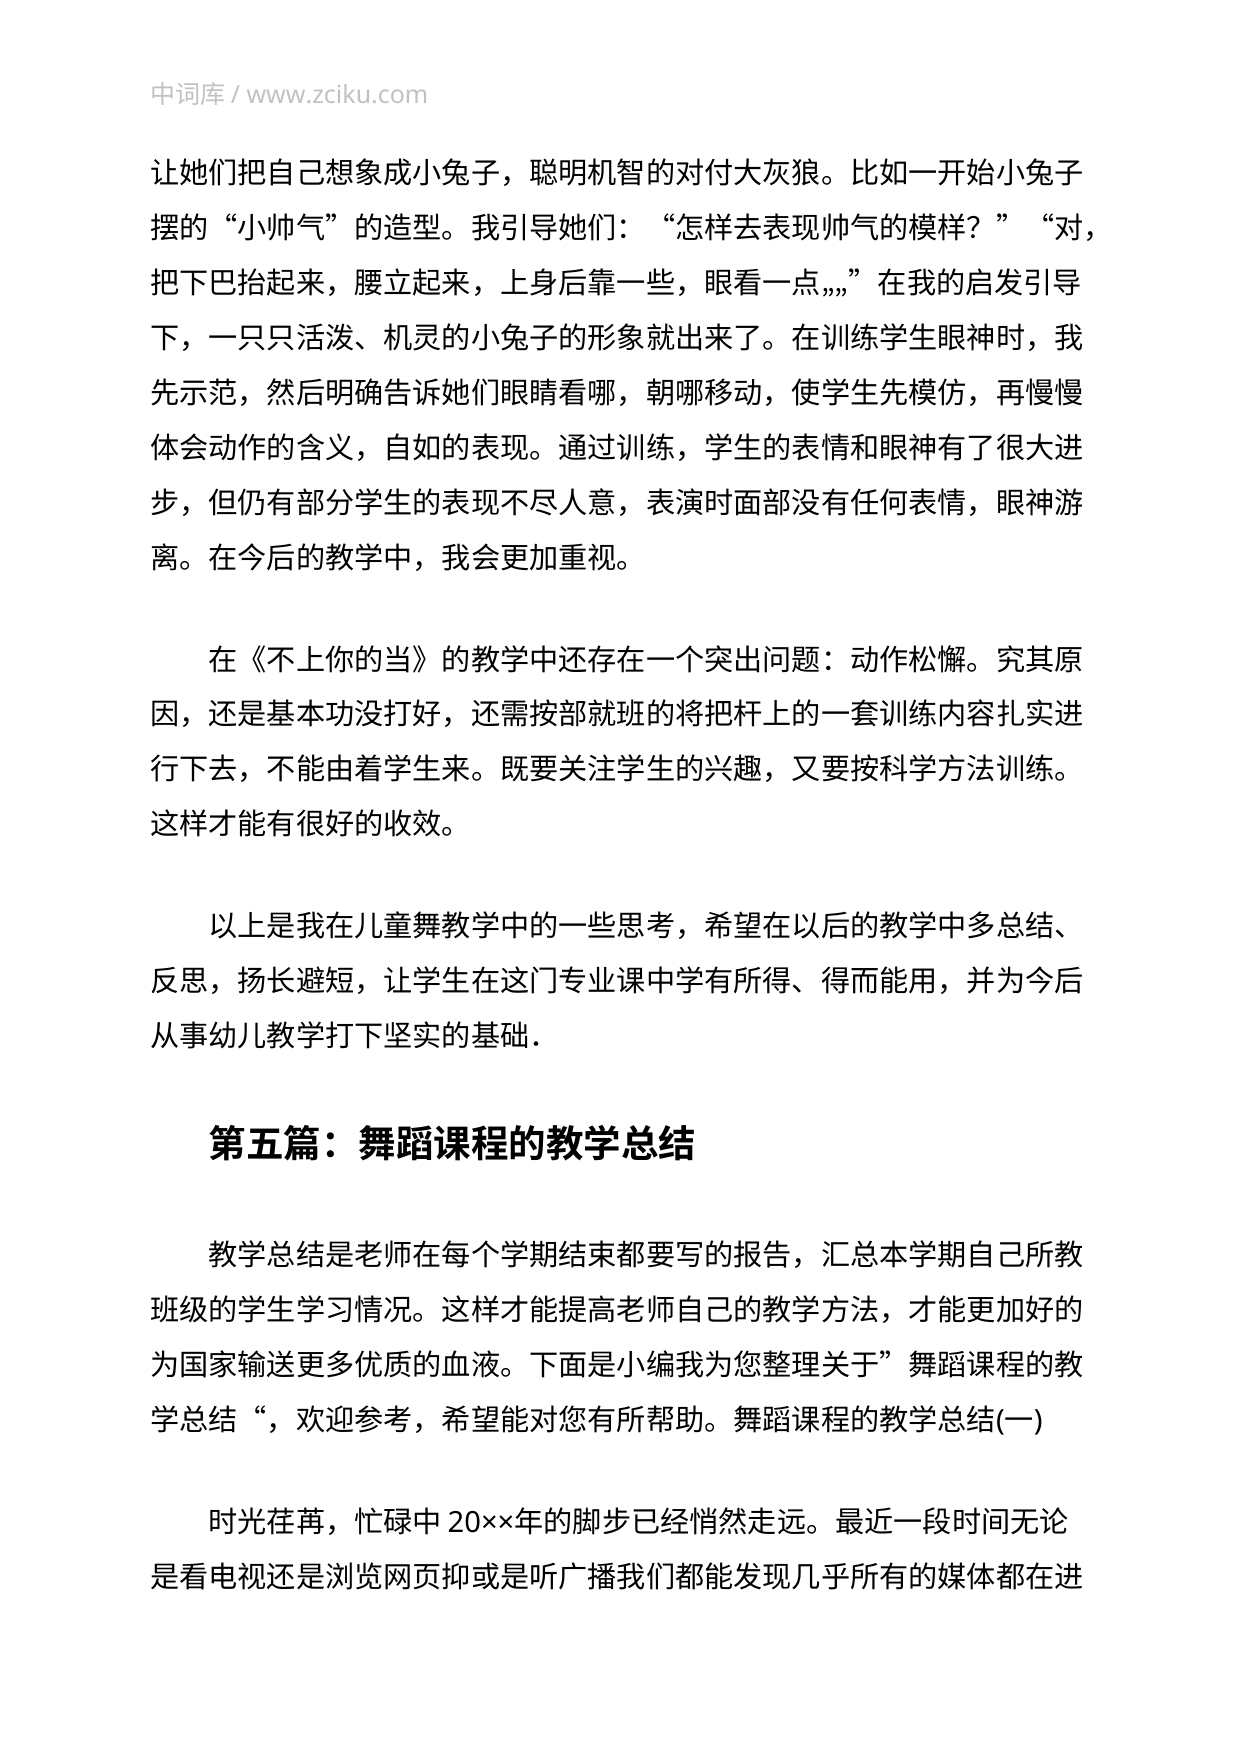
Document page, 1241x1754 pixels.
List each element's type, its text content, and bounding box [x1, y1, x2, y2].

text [150, 1498, 1090, 1595]
text 教学总结是老师在每个学期结束都要写的报告，汇总本学期自己所教班级的学生学习情况。这样才能提高老师自己的教学方法，才能更加好的为国家输送更多优质的血液。下面是小编我为您整理关于”舞蹈课程的教学总结“，欢迎参考，希望能对您有所帮助。舞蹈课程的教学总结(一) [150, 1231, 1090, 1438]
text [150, 150, 1090, 577]
text 以上是我在儿童舞教学中的一些思考，希望在以后的教学中多总结、反思，扬长避短，让学生在这门专业课中学有所得、得而能用，并为今后从事幼儿教学打下坚实的基础． [150, 902, 1090, 1054]
text 第五篇：舞蹈课程的教学总结 [150, 1114, 1090, 1168]
text 在《不上你的当》的教学中还存在一个突出问题：动作松懈。究其原因，还是基本功没打好，还需按部就班的将把杆上的一套训练内容扎实进行下去，不能由着学生来。既要关注学生的兴趣，又要按科学方法训练。这样才能有很好的收效。 [150, 636, 1090, 843]
